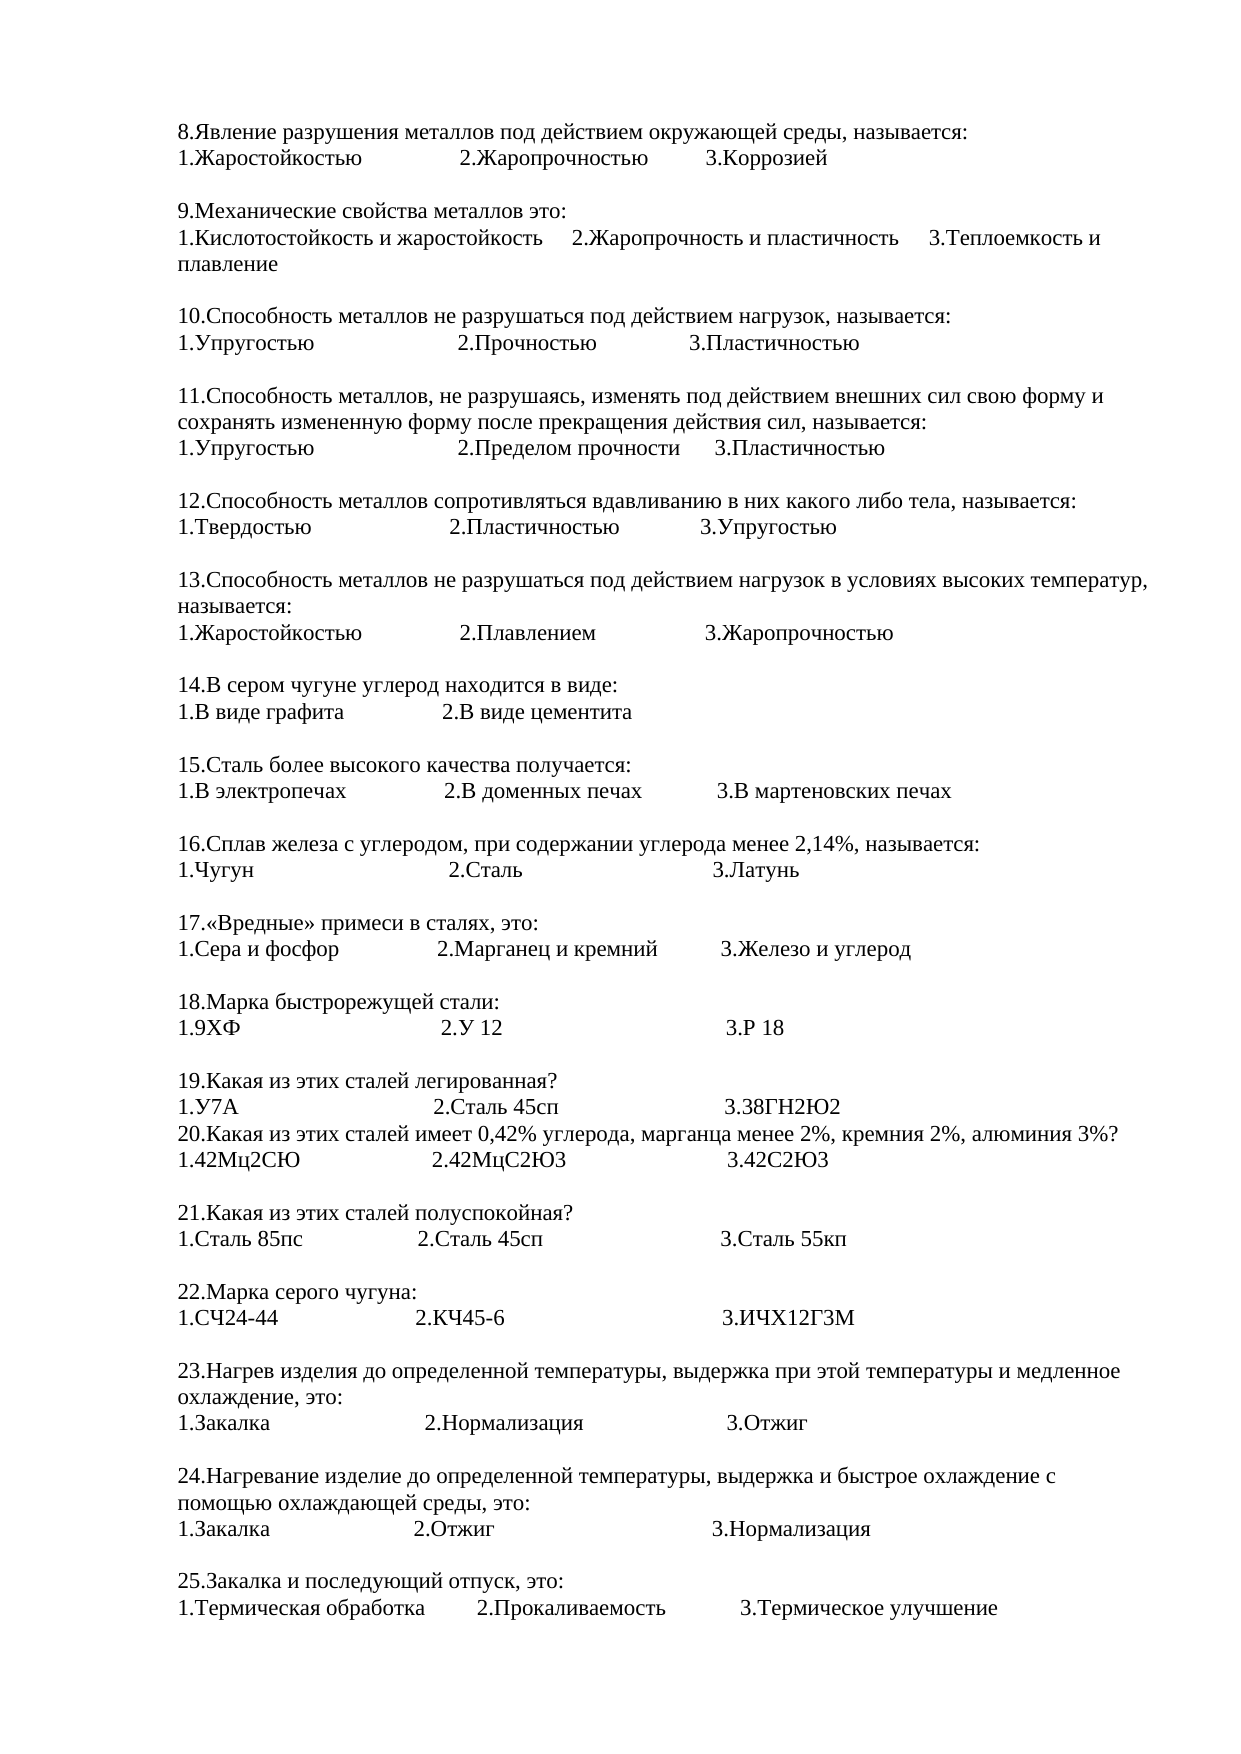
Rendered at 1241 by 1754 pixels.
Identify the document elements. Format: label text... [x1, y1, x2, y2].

text 25.Закалка и последующий отпуск, это: [177, 1568, 1152, 1594]
text 1.Упругостью 2.Пределом прочности 3.Пластичностью [177, 434, 1152, 461]
text 1.В электропечах 2.В доменных печах 3.В мартеновских печах [177, 777, 1152, 803]
text 1.Жаростойкостью 2.Плавлением 3.Жаропрочностью [177, 619, 1152, 645]
text 23.Нагрев изделия до определенной температуры, выдержка при этой температуры и медленное охлаждение, это: [177, 1357, 1152, 1409]
text 1.Чугун 2.Сталь 3.Латунь [177, 856, 1152, 882]
text 9.Механические свойства металлов это: [177, 197, 1152, 223]
text 1.9ХФ 2.У 12 3.Р 18 [177, 1014, 1152, 1041]
text 16.Сплав железа с углеродом, при содержании углерода менее 2,14%, называется: [177, 830, 1152, 856]
text 1.42Мц2СЮ 2.42МцС2Ю3 3.42С2Ю3 [177, 1146, 1152, 1172]
text 11.Способность металлов, не разрушаясь, изменять под действием внешних сил свою форму и сохранять измененную форму после прекращения действия сил, называется: [177, 382, 1152, 434]
text 21.Какая из этих сталей полуспокойная? [177, 1199, 1152, 1225]
text 1.В виде графита 2.В виде цементита [177, 698, 1152, 724]
text 12.Способность металлов сопротивляться вдавливанию в них какого либо тела, называется: [177, 487, 1152, 513]
text 1.Сера и фосфор 2.Марганец и кремний 3.Железо и углерод [177, 935, 1152, 961]
text 14.В сером чугуне углерод находится в виде: [177, 672, 1152, 698]
text 18.Марка быстрорежущей стали: [177, 988, 1152, 1014]
text 19.Какая из этих сталей легированная? [177, 1067, 1152, 1093]
text 1.Термическая обработка 2.Прокаливаемость 3.Термическое улучшение [177, 1594, 1152, 1620]
text 13.Способность металлов не разрушаться под действием нагрузок в условиях высоких температур, называется: [177, 566, 1152, 619]
text 24.Нагревание изделие до определенной температуры, выдержка и быстрое охлаждение с помощью охлаждающей среды, это: [177, 1462, 1152, 1515]
text 20.Какая из этих сталей имеет 0,42% углерода, марганца менее 2%, кремния 2%, алюминия 3%? [177, 1119, 1152, 1146]
text 1.Жаростойкостью 2.Жаропрочностью 3.Коррозией [177, 144, 1152, 171]
text 22.Марка серого чугуна: [177, 1278, 1152, 1304]
text 1.Упругостью 2.Прочностью 3.Пластичностью [177, 329, 1152, 355]
text 15.Сталь более высокого качества получается: [177, 751, 1152, 777]
text 1.Закалка 2.Нормализация 3.Отжиг [177, 1409, 1152, 1436]
text 10.Способность металлов не разрушаться под действием нагрузок, называется: [177, 303, 1152, 329]
text 1.Твердостью 2.Пластичностью 3.Упругостью [177, 513, 1152, 540]
text 1.У7А 2.Сталь 45сп 3.38ГН2Ю2 [177, 1093, 1152, 1119]
text 1.Закалка 2.Отжиг 3.Нормализация [177, 1515, 1152, 1541]
text 8.Явление разрушения металлов под действием окружающей среды, называется: [177, 118, 1152, 144]
text 1.Сталь 85пс 2.Сталь 45сп 3.Сталь 55кп [177, 1225, 1152, 1251]
text 1.Кислотостойкость и жаростойкость 2.Жаропрочность и пластичность 3.Теплоемкость и плавление [177, 223, 1152, 276]
text 1.СЧ24-44 2.КЧ45-6 3.ИЧХ12Г3М [177, 1304, 1152, 1330]
text 17.«Вредные» примеси в сталях, это: [177, 909, 1152, 935]
